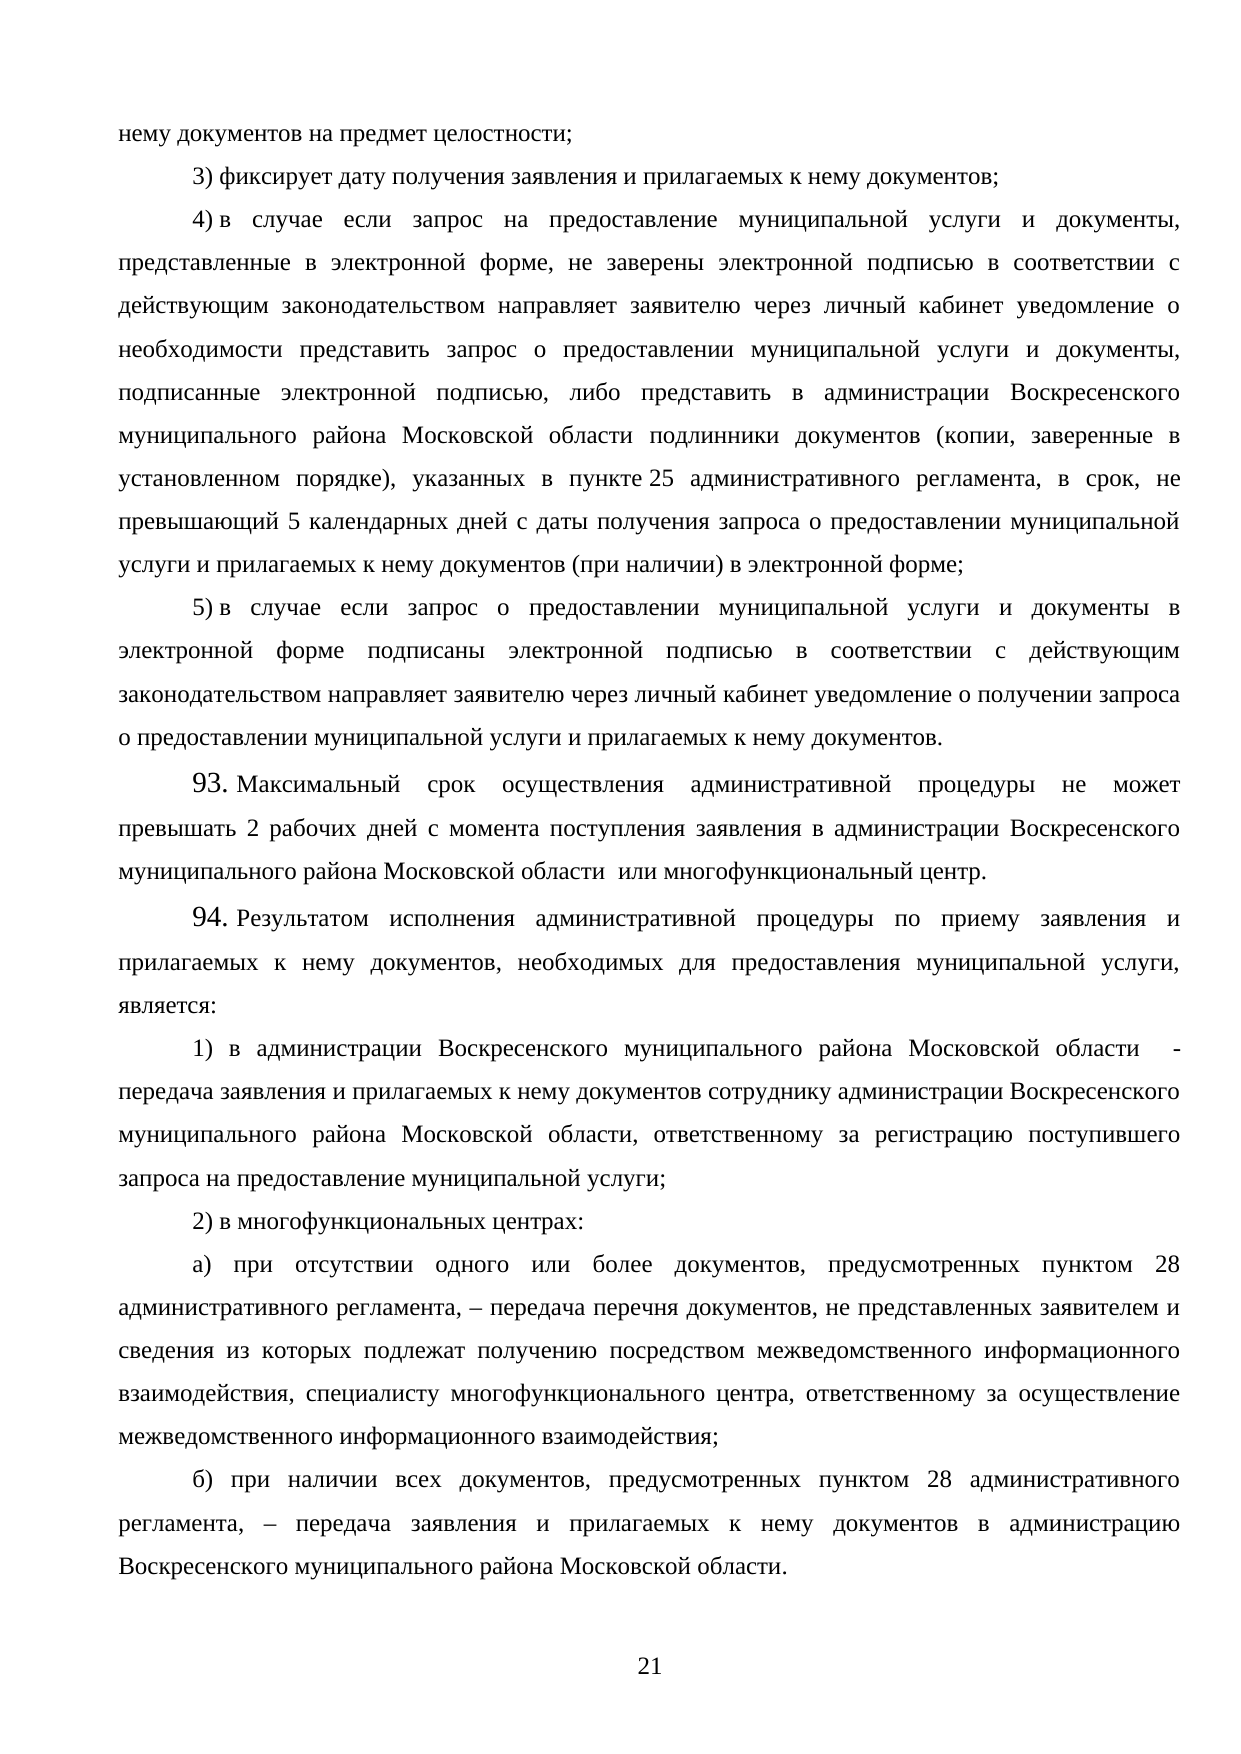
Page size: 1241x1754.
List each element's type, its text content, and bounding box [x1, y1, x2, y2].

list а) при отсутствии одного или более документов, предусмотренных пунктом 28 административного регламента, – передача перечня документов, не представленных заявителем и сведения из которых подлежат получению посредством межведомственного информационного взаимодействия, специалисту многофункционального центра, ответственному за осуществление межведомственного информационного взаимодействия; [118, 1249, 1181, 1450]
list б) при наличии всех документов, предусмотренных пунктом 28 административного регламента, – передача заявления и прилагаемых к нему документов в администрацию Воскресенского муниципального района Московской области. [118, 1464, 1181, 1579]
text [118, 118, 1181, 147]
text 5) в случае если запрос о предоставлении муниципальной услуги и документы в электронной форме подписаны электронной подписью в соответствии с действующим законодательством направляет заявителю через личный кабинет уведомление о получении запроса о предоставлении муниципальной услуги и прилагаемых к нему документов. [118, 592, 1181, 751]
text 4) в случае если запрос на предоставление муниципальной услуги и документы, представленные в электронной форме, не заверены электронной подписью в соответствии с действующим законодательством направляет заявителю через личный кабинет уведомление о необходимости представить запрос о предоставлении муниципальной услуги и документы, подписанные электронной подписью, либо представить в администрации Воскресенского муниципального района Московской области подлинники документов (копии, заверенные в установленном порядке), указанных в пункте 25 административного регламента, в срок, не превышающий 5 календарных дней с даты получения запроса о предоставлении муниципальной услуги и прилагаемых к нему документов (при наличии) в электронной форме; [118, 204, 1181, 578]
text 1) в администрации Воскресенского муниципального района Московской области - передача заявления и прилагаемых к нему документов сотруднику администрации Воскресенского муниципального района Московской области, ответственному за регистрацию поступившего запроса на предоставление муниципальной услуги; [118, 1033, 1181, 1191]
list Результатом исполнения административной процедуры по приему заявления и прилагаемых к нему документов, необходимых для предоставления муниципальной услуги, является: [118, 899, 1181, 1019]
list 2) в многофункциональных центрах: [118, 1206, 1181, 1234]
list Максимальный срок осуществления административной процедуры не может превышать 2 рабочих дней с момента поступления заявления в администрации Воскресенского муниципального района Московской области или многофункциональный центр. [118, 765, 1181, 885]
text 3) фиксирует дату получения заявления и прилагаемых к нему документов; [118, 161, 1181, 190]
